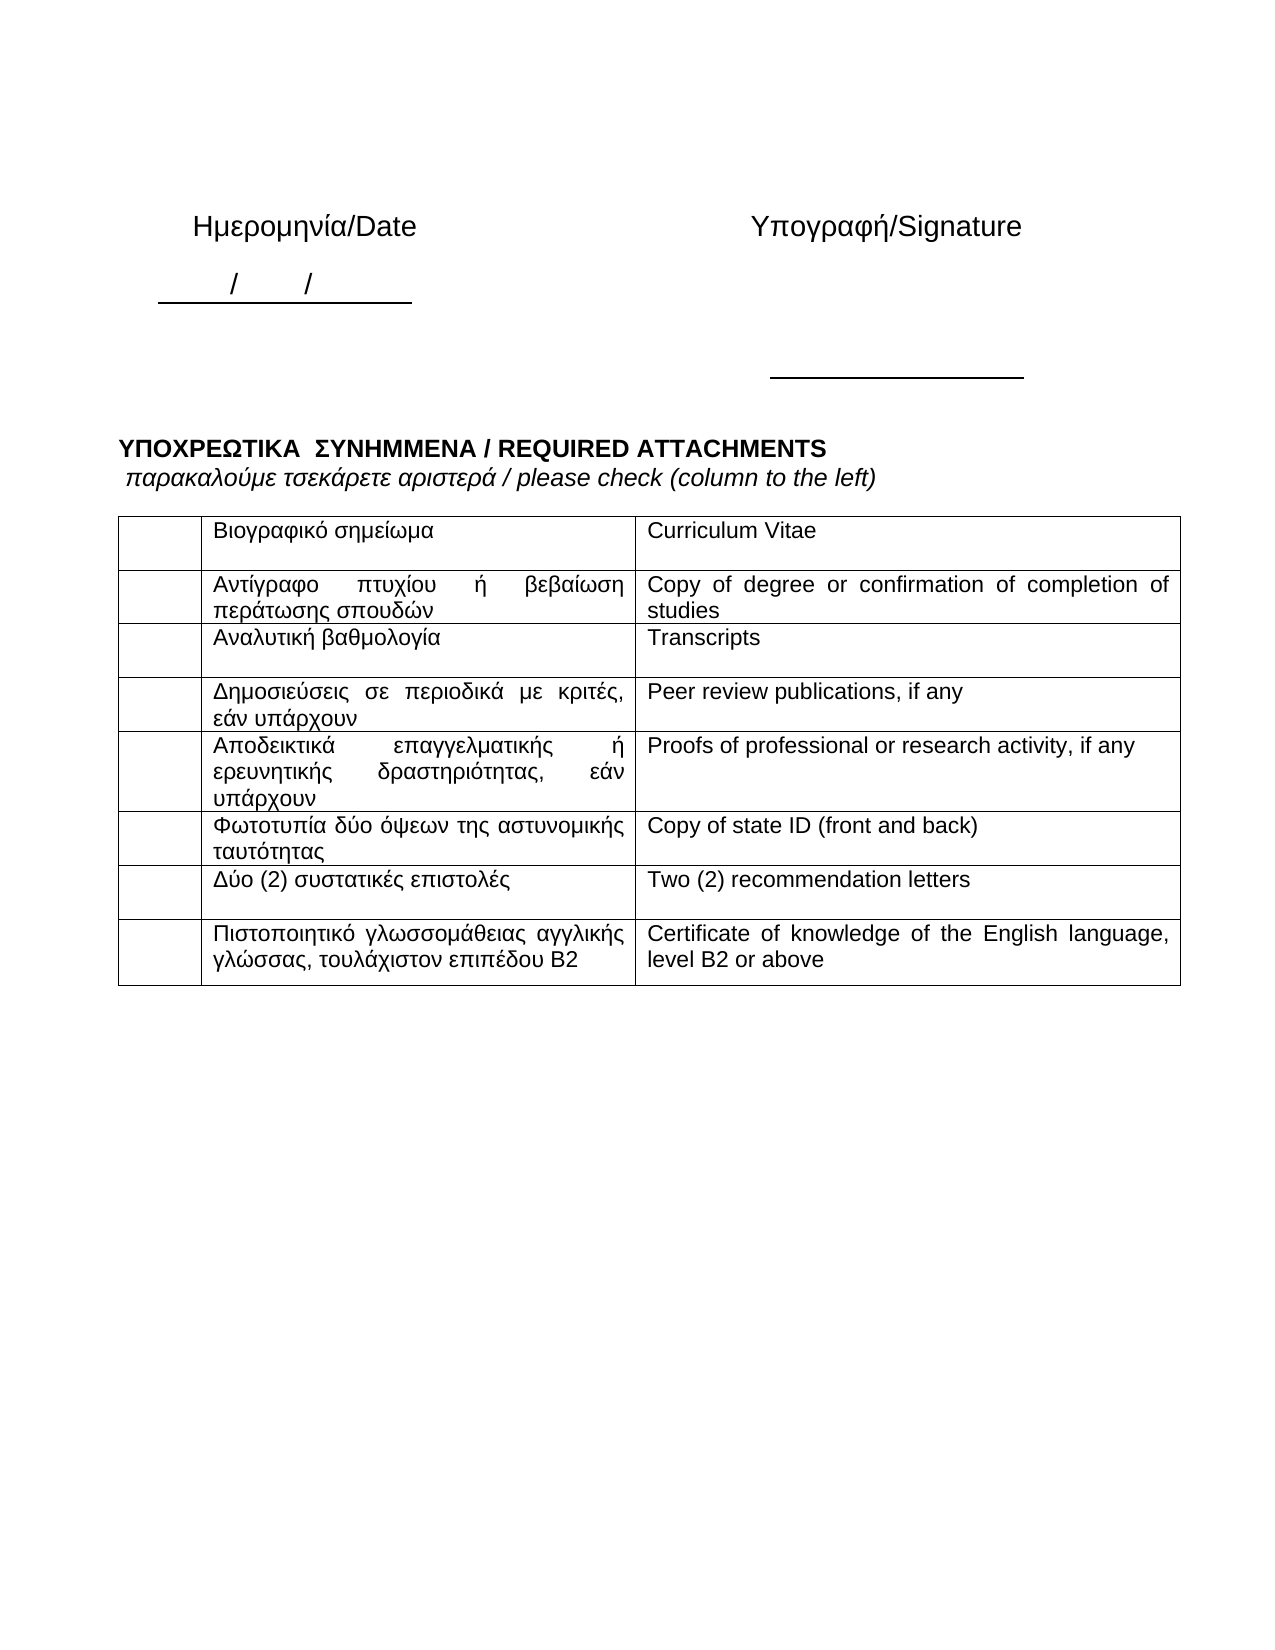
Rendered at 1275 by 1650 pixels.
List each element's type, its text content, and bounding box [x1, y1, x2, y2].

subtitle παρακαλούμε τσεκάρετε αριστερά / please check (column to the left) [118, 463, 1181, 492]
table_header Curriculum Vitae [636, 517, 1180, 569]
table_cell Copy of degree or confirmation of completion of studies [636, 571, 1180, 623]
table_cell [119, 920, 201, 985]
table_cell Proofs of professional or research activity, if any [636, 732, 1180, 811]
table_header [119, 517, 201, 569]
subtitle ΥΠΟΧΡΕΩΤΙΚΑ ΣΥΝΗΜΜΕΝΑ / REQUIRED ATTACHMENTS [118, 434, 1181, 463]
text / / [156, 267, 1181, 300]
table_cell [119, 732, 201, 811]
table_header Βιογραφικό σημείωμα [202, 517, 635, 569]
table_cell [119, 812, 201, 865]
table_cell Φωτοτυπία δύο όψεων της αστυνομικής ταυτότητας [202, 812, 635, 865]
table_cell Δύο (2) συστατικές επιστολές [202, 866, 635, 918]
table_cell Copy of state ID (front and back) [636, 812, 1180, 865]
text Ημερομηνία/Date Υπογραφή/Signature [118, 209, 1181, 243]
table_cell [119, 624, 201, 677]
table_cell Αντίγραφο πτυχίου ή βεβαίωση περάτωσης σπουδών [202, 571, 635, 623]
table_cell Two (2) recommendation letters [636, 866, 1180, 918]
table_cell Transcripts [636, 624, 1180, 677]
table_cell [119, 678, 201, 731]
table_cell Certificate of knowledge of the English language, level B2 or above [636, 920, 1180, 985]
table_cell Αναλυτική βαθμολογία [202, 624, 635, 677]
table_cell Δημοσιεύσεις σε περιοδικά με κριτές, εάν υπάρχουν [202, 678, 635, 731]
table_cell Peer review publications, if any [636, 678, 1180, 731]
table_cell [119, 866, 201, 918]
table_cell [119, 571, 201, 623]
table_cell Πιστοποιητικό γλωσσομάθειας αγγλικής γλώσσας, τουλάχιστον επιπέδου Β2 [202, 920, 635, 985]
table_cell Αποδεικτικά επαγγελματικής ή ερευνητικής δραστηριότητας, εάν υπάρχουν [202, 732, 635, 811]
